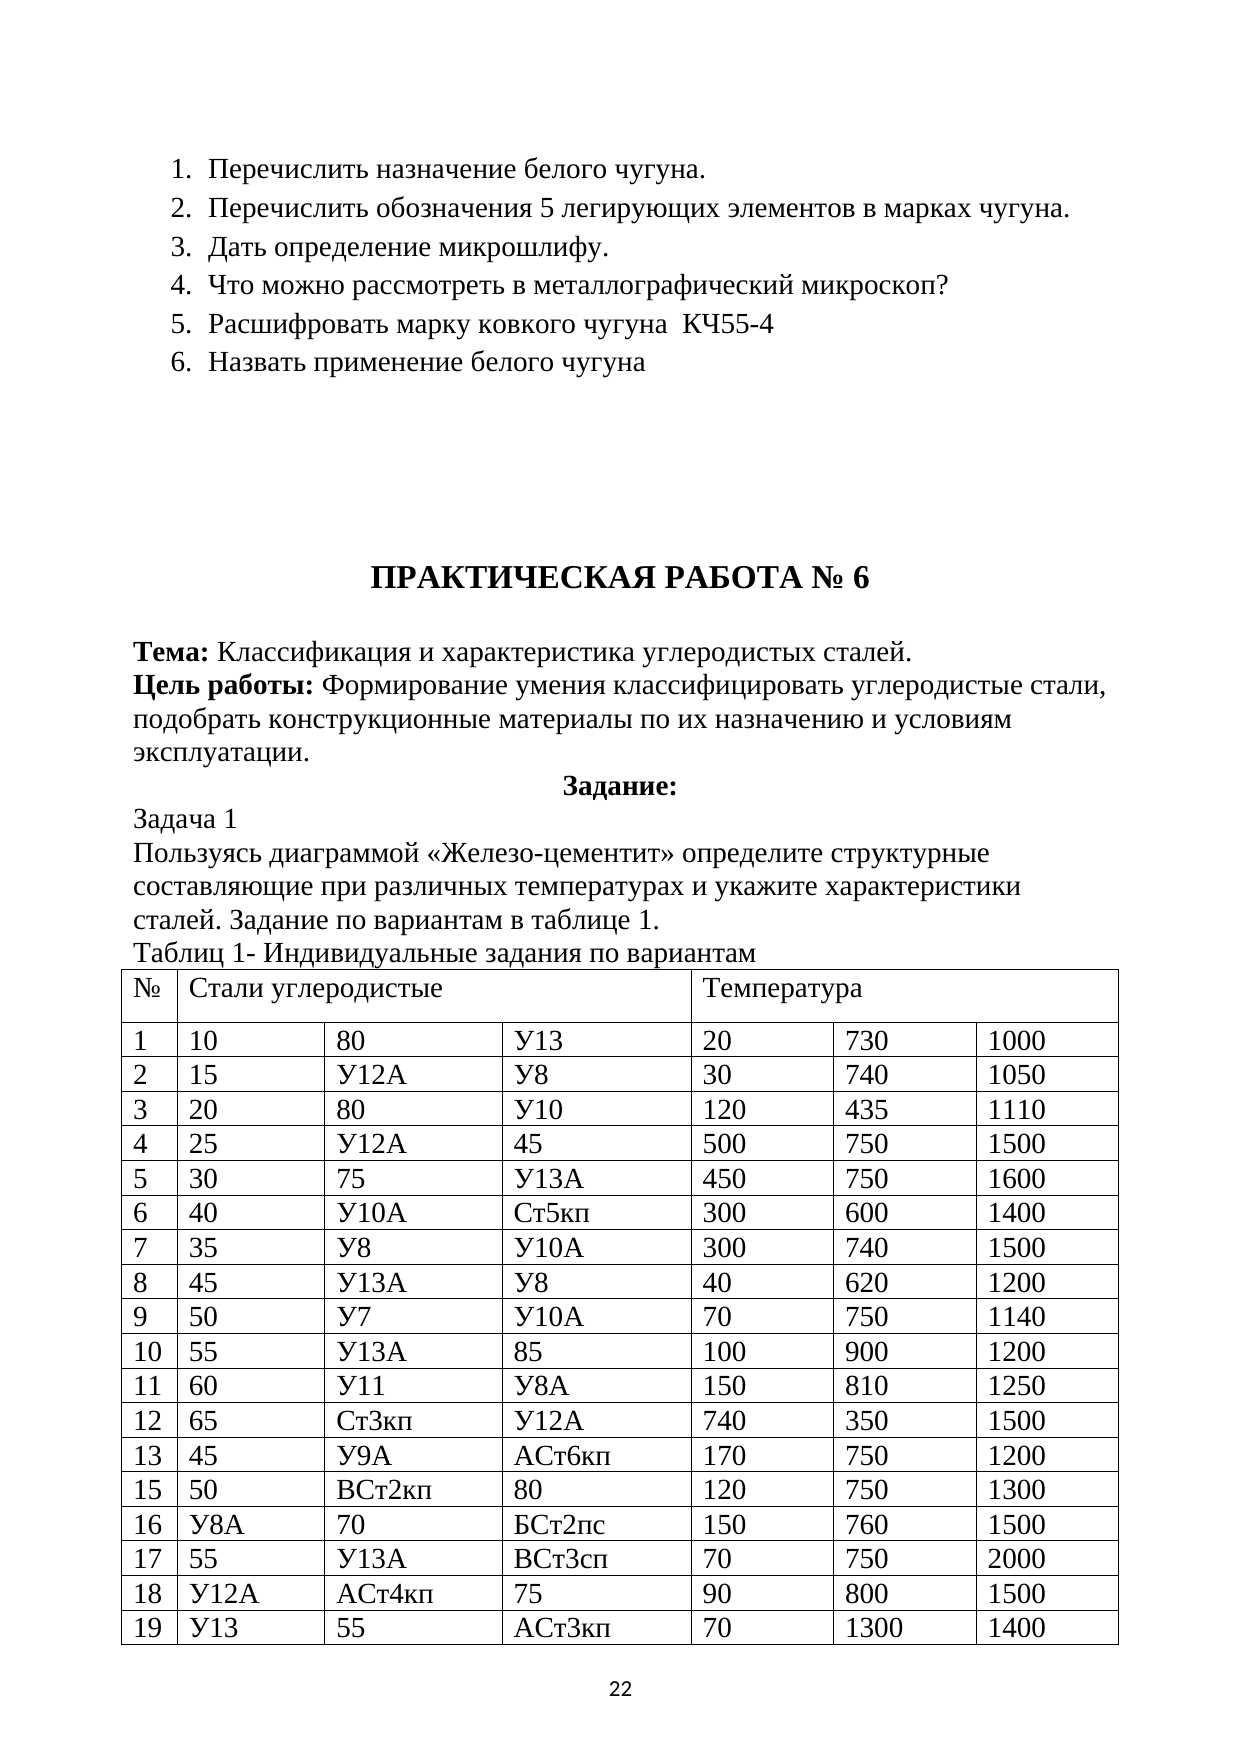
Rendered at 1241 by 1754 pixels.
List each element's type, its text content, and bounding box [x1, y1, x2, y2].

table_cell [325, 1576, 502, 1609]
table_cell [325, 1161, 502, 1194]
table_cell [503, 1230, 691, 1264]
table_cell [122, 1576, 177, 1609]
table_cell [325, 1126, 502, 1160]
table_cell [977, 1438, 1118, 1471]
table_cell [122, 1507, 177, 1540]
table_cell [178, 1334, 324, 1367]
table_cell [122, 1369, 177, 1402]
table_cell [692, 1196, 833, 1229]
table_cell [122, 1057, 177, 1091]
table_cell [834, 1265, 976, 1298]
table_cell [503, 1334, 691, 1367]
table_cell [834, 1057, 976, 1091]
text Таблиц 1- Индивидуальные задания по вариантам [133, 936, 1107, 969]
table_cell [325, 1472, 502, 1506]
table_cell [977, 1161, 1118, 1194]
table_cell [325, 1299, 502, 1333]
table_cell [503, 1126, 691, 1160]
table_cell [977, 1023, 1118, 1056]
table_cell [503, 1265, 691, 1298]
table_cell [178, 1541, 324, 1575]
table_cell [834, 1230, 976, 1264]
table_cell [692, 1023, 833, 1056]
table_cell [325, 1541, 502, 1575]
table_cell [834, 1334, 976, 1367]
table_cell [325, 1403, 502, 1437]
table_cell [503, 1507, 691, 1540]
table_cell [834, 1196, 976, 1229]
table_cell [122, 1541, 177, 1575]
list Дать определение микрошлифу. [170, 229, 1107, 262]
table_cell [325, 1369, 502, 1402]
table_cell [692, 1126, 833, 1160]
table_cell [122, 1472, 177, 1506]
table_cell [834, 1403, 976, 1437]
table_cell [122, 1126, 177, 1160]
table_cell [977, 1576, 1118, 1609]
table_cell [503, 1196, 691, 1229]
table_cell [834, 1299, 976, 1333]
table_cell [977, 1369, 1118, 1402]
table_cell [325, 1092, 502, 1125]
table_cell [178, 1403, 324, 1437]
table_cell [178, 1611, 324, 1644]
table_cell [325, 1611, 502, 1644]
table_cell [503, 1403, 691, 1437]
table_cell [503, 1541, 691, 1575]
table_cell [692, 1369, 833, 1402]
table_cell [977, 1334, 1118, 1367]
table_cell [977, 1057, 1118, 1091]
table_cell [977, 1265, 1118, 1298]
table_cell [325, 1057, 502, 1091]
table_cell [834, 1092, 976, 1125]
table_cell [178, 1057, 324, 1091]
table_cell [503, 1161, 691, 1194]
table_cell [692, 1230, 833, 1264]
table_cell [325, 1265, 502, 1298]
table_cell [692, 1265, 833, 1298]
text Пользуясь диаграммой «Железо-цементит» определите структурные составляющие при различных температурах и укажите характеристики сталей. Задание по вариантам в таблице 1. [133, 835, 1107, 936]
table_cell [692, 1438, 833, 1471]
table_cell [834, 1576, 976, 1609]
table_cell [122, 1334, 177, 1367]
list Что можно рассмотреть в металлографический микроскоп? [170, 267, 1107, 301]
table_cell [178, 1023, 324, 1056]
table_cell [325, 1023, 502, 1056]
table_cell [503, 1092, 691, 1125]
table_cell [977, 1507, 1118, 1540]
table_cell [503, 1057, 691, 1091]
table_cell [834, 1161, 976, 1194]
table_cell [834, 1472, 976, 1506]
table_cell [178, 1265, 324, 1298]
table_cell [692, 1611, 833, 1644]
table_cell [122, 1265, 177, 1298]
text Задача 1 [133, 801, 1107, 835]
list Расшифровать марку ковкого чугуна КЧ55-4 [170, 306, 1107, 339]
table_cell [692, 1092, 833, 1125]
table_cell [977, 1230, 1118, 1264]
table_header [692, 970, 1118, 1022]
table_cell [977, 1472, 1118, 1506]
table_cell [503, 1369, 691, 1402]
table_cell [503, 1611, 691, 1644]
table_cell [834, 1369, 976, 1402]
list Перечислить назначение белого чугуна. [170, 152, 1107, 185]
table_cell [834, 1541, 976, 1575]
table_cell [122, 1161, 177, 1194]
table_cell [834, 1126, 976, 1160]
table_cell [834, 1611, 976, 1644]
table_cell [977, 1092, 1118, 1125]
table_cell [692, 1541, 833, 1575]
text Задание: [133, 768, 1107, 801]
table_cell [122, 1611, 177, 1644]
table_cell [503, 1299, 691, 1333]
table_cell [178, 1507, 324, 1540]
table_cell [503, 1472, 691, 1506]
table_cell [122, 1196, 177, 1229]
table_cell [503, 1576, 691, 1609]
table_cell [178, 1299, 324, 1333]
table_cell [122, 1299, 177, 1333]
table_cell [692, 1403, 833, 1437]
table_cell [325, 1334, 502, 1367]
text Тема: Классификация и характеристика углеродистых сталей. [133, 634, 1107, 667]
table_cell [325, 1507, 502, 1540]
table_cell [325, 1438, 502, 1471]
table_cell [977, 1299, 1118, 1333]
text Цель работы: Формирование умения классифицировать углеродистые стали, подобрать конструкционные материалы по их назначению и условиям эксплуатации. [133, 667, 1107, 768]
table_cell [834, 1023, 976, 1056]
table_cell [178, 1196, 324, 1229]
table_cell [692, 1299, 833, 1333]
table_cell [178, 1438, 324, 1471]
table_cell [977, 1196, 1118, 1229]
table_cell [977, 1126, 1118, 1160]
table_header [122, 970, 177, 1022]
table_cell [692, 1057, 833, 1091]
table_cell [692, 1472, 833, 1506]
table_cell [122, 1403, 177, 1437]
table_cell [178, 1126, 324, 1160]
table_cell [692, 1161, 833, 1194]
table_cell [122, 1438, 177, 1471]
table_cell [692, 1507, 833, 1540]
text ПРАКТИЧЕСКАЯ РАБОТА № 6 [133, 557, 1107, 595]
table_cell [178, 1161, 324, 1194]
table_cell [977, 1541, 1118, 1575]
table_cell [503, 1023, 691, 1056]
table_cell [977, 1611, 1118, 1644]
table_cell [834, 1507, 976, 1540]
list Перечислить обозначения 5 легирующих элементов в марках чугуна. [170, 190, 1107, 224]
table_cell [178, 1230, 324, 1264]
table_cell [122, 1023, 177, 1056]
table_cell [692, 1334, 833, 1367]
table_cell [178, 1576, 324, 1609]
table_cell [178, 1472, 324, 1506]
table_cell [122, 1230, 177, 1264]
list Назвать применение белого чугуна [170, 344, 1107, 378]
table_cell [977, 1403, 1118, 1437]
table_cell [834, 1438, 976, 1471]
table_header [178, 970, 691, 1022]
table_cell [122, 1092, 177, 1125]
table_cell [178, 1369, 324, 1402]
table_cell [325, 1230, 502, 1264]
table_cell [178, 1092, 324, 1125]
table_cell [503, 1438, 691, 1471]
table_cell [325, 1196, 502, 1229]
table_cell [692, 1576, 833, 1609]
